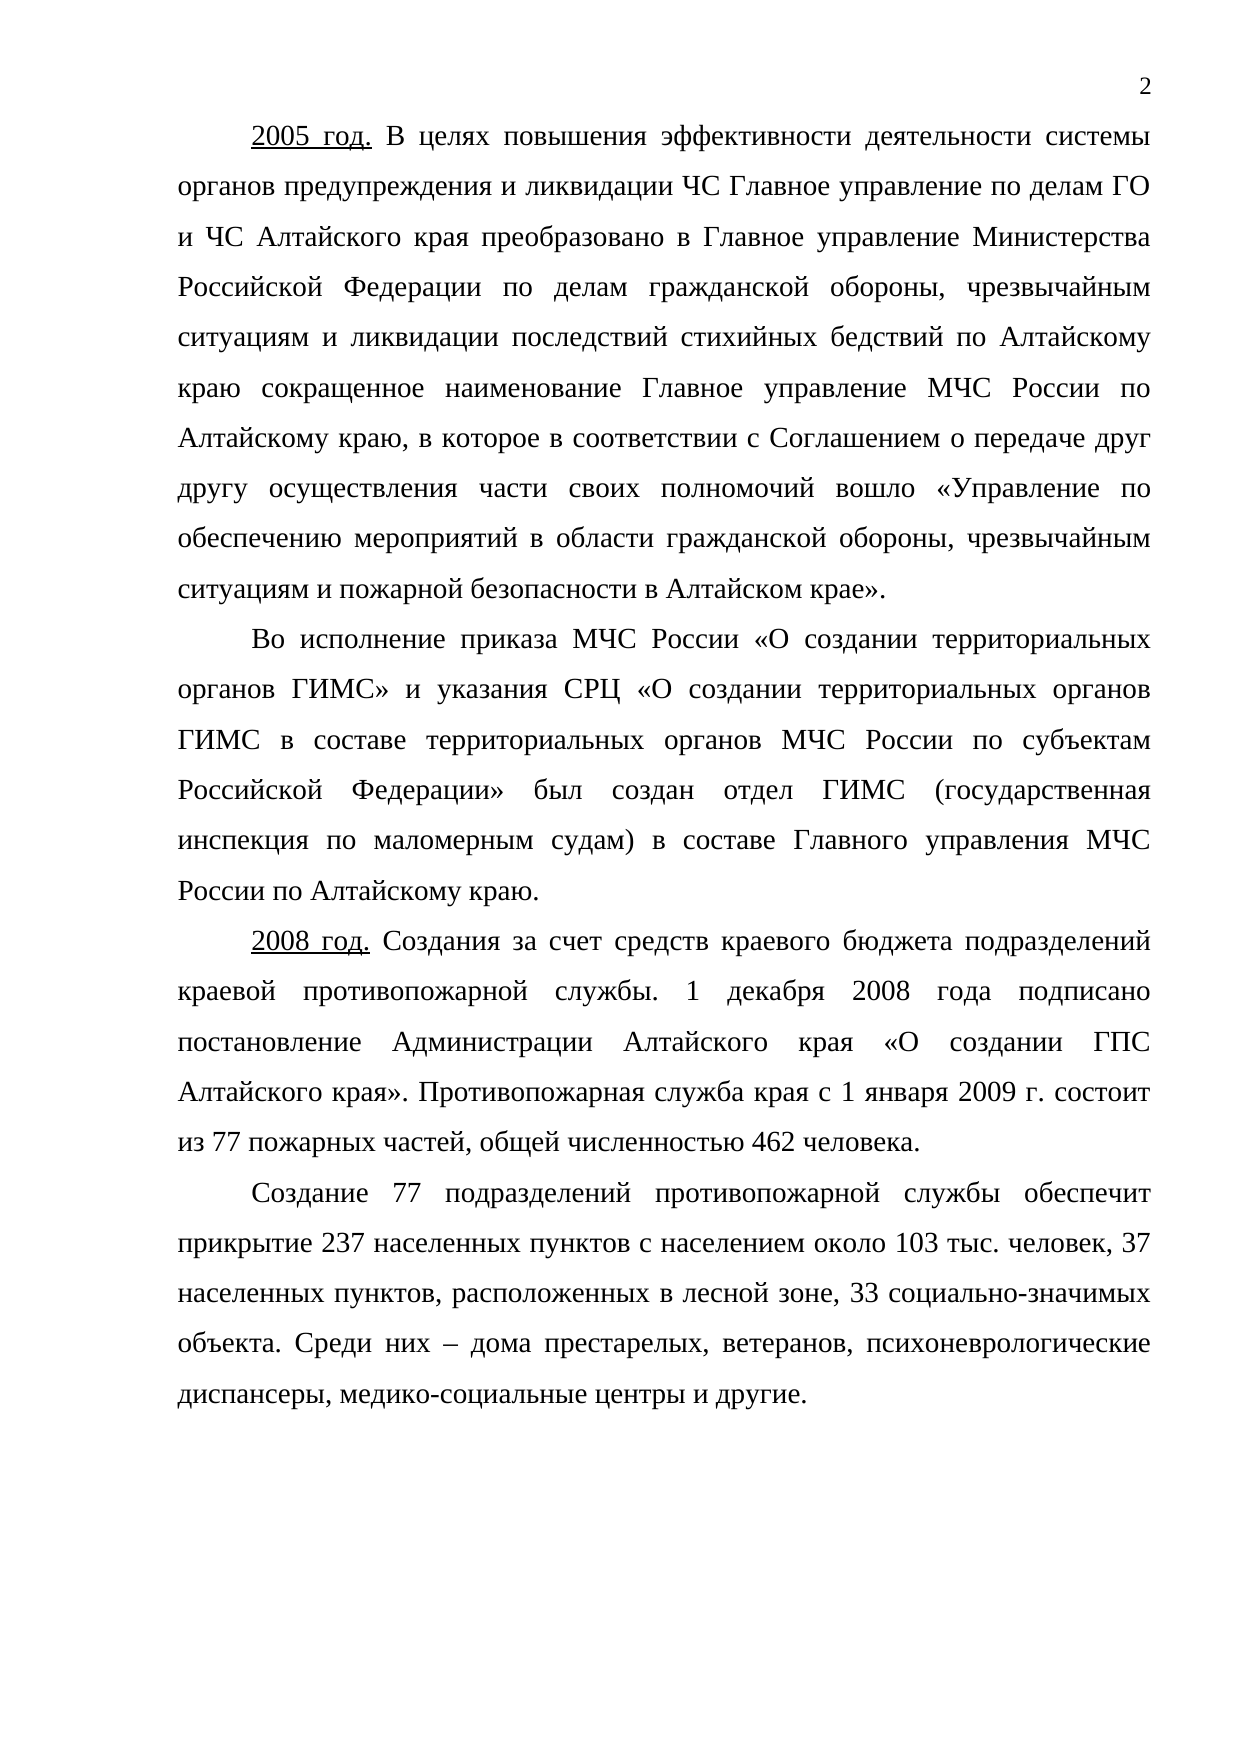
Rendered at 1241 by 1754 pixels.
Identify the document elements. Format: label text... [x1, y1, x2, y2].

text Создание 77 подразделений противопожарной службы обеспечит прикрытие 237 населенных пунктов с населением около 103 тыс. человек, 37 населенных пунктов, расположенных в лесной зоне, 33 социально-значимых объекта. Среди них – дома престарелых, ветеранов, психоневрологические диспансеры, медико-социальные центры и другие. [177, 1175, 1152, 1409]
text Во исполнение приказа МЧС России «О создании территориальных органов ГИМС» и указания СРЦ «О создании территориальных органов ГИМС в составе территориальных органов МЧС России по субъектам Российской Федерации» был создан отдел ГИМС (государственная инспекция по маломерным судам) в составе Главного управления МЧС России по Алтайскому краю. [177, 621, 1152, 906]
text 2008 год. Создания за счет средств краевого бюджета подразделений краевой противопожарной службы. 1 декабря 2008 года подписано постановление Администрации Алтайского края «О создании ГПС Алтайского края». Противопожарная служба края с 1 января 2009 г. состоит из 77 пожарных частей, общей численностью 462 человека. [177, 923, 1152, 1158]
text 2005 год. В целях повышения эффективности деятельности системы органов предупреждения и ликвидации ЧС Главное управление по делам ГО и ЧС Алтайского края преобразовано в Главное управление Министерства Российской Федерации по делам гражданской обороны, чрезвычайным ситуациям и ликвидации последствий стихийных бедствий по Алтайскому краю сокращенное наименование Главное управление МЧС России по Алтайскому краю, в которое в соответствии с Соглашением о передаче друг другу осуществления части своих полномочий вошло «Управление по обеспечению мероприятий в области гражданской обороны, чрезвычайным ситуациям и пожарной безопасности в Алтайском крае». [177, 118, 1152, 604]
